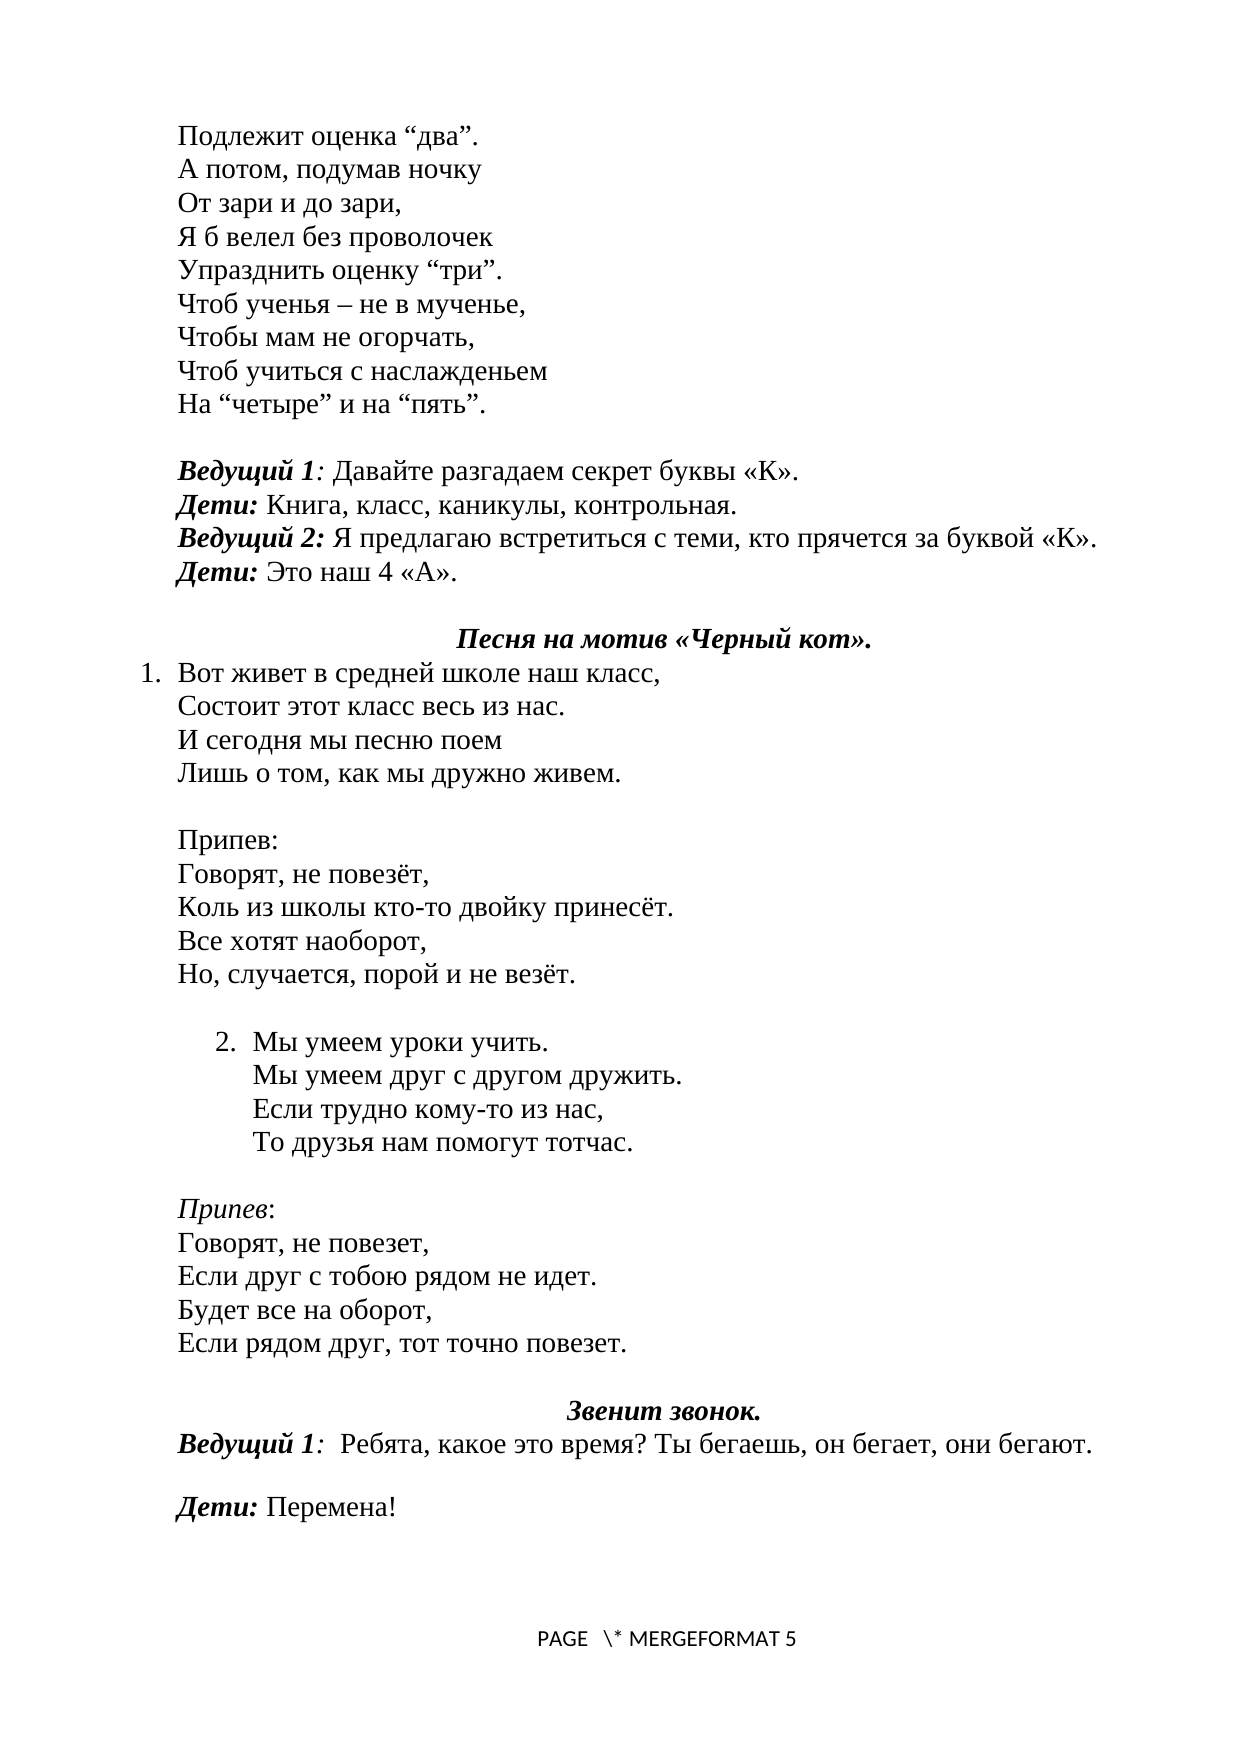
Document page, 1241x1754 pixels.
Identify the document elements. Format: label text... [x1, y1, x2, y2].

text Песня на мотив «Черный кот». [177, 621, 1152, 655]
text Дети: Книга, класс, каникулы, контрольная. [177, 487, 1152, 521]
text Ведущий 1: Давайте разгадаем секрет буквы «К». [177, 453, 1152, 487]
text Говорят, не повезёт, [177, 856, 1152, 889]
text Звенит звонок. [177, 1393, 1152, 1426]
text Но, случается, порой и не везёт. [177, 957, 1152, 990]
list Мы умеем уроки учить. Мы умеем друг с другом дружить. Если трудно кому-то из нас, То друзья нам помогут тотчас. [215, 1024, 1152, 1158]
text Ведущий 2: Я предлагаю встретиться с теми, кто прячется за буквой «К». [177, 521, 1152, 554]
list Вот живет в средней школе наш класс, Состоит этот класс весь из нас. И сегодня мы песню поем Лишь о том, как мы дружно живем. [140, 655, 1152, 789]
text Все хотят наоборот, [177, 923, 1152, 957]
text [177, 118, 1152, 420]
text Говорят, не повезет, Если друг с тобою рядом не идет. Будет все на оборот, Если рядом друг, тот точно повезет. [177, 1225, 1152, 1359]
text Припев: [177, 822, 1152, 856]
text Ведущий 1: Ребята, какое это время? Ты бегаешь, он бегает, они бегают. [177, 1426, 1152, 1460]
text Коль из школы кто-то двойку принесёт. [177, 889, 1152, 923]
text Дети: Это наш 4 «А». [177, 554, 1152, 588]
text Припев: [177, 1191, 1152, 1225]
text Дети: Перемена! [177, 1489, 1152, 1522]
